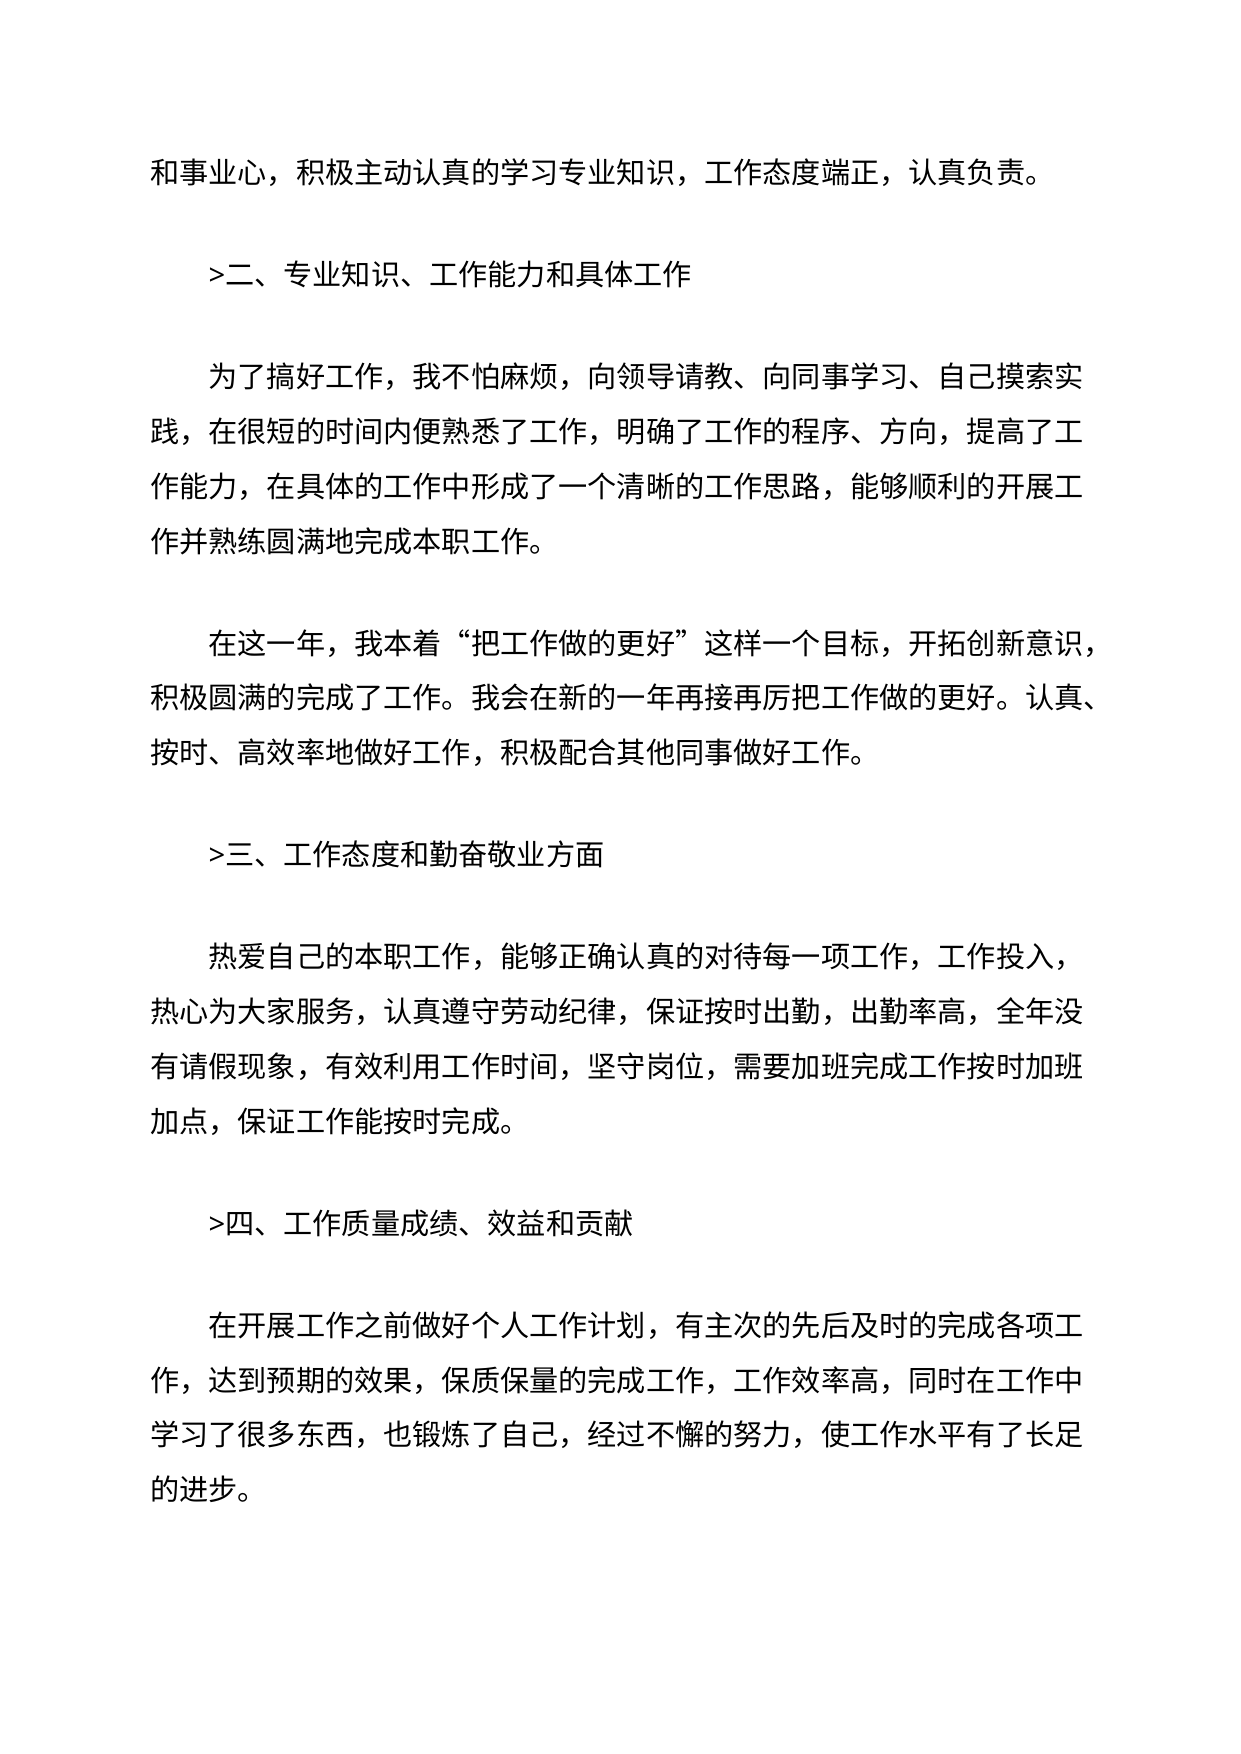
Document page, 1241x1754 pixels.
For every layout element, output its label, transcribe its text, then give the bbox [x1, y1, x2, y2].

text >四、工作质量成绩、效益和贡献 [150, 1200, 1090, 1243]
text 为了搞好工作，我不怕麻烦，向领导请教、向同事学习、自己摸索实践，在很短的时间内便熟悉了工作，明确了工作的程序、方向，提高了工作能力，在具体的工作中形成了一个清晰的工作思路，能够顺利的开展工作并熟练圆满地完成本职工作。 [150, 354, 1090, 561]
text 热爱自己的本职工作，能够正确认真的对待每一项工作，工作投入，热心为大家服务，认真遵守劳动纪律，保证按时出勤，出勤率高，全年没有请假现象，有效利用工作时间，坚守岗位，需要加班完成工作按时加班加点，保证工作能按时完成。 [150, 934, 1090, 1141]
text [150, 150, 1090, 192]
text 在开展工作之前做好个人工作计划，有主次的先后及时的完成各项工作，达到预期的效果，保质保量的完成工作，工作效率高，同时在工作中学习了很多东西，也锻炼了自己，经过不懈的努力，使工作水平有了长足的进步。 [150, 1302, 1090, 1509]
text >二、专业知识、工作能力和具体工作 [150, 252, 1090, 294]
text >三、工作态度和勤奋敬业方面 [150, 832, 1090, 874]
text 在这一年，我本着“把工作做的更好”这样一个目标，开拓创新意识，积极圆满的完成了工作。我会在新的一年再接再厉把工作做的更好。认真、按时、高效率地做好工作，积极配合其他同事做好工作。 [150, 620, 1090, 772]
